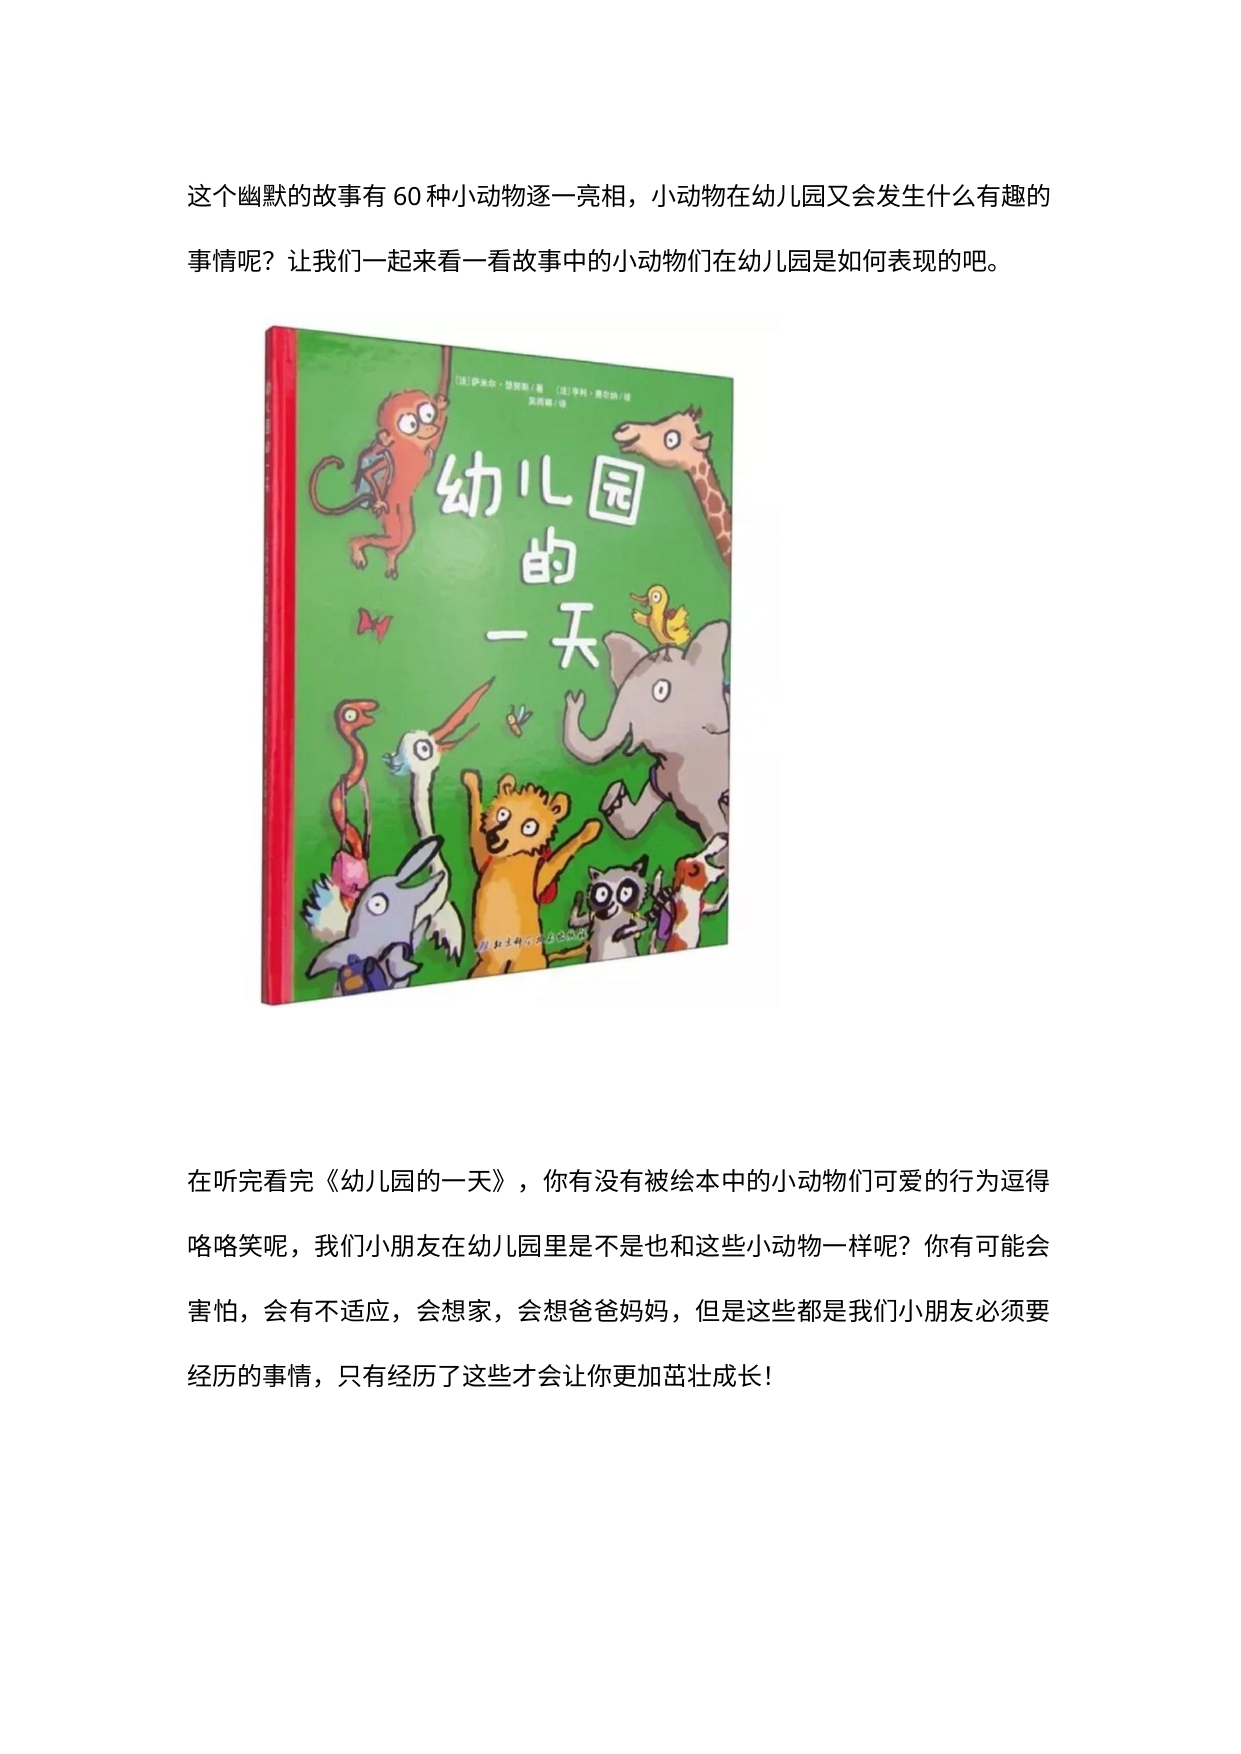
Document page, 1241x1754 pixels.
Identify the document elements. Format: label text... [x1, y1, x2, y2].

text 这个幽默的故事有60种小动物逐一亮相，小动物在幼儿园又会发生什么有趣的事情呢？让我们一起来看一看故事中的小动物们在幼儿园是如何表现的吧。 [187, 162, 1053, 292]
text 在听完看完《幼儿园的一天》，你有没有被绘本中的小动物们可爱的行为逗得咯咯笑呢，我们小朋友在幼儿园里是不是也和这些小动物一样呢？你有可能会害怕，会有不适应，会想家，会想爸爸妈妈，但是这些都是我们小朋友必须要经历的事情，只有经历了这些才会让你更加茁壮成长！ [187, 1147, 1053, 1504]
picture [187, 317, 806, 1008]
